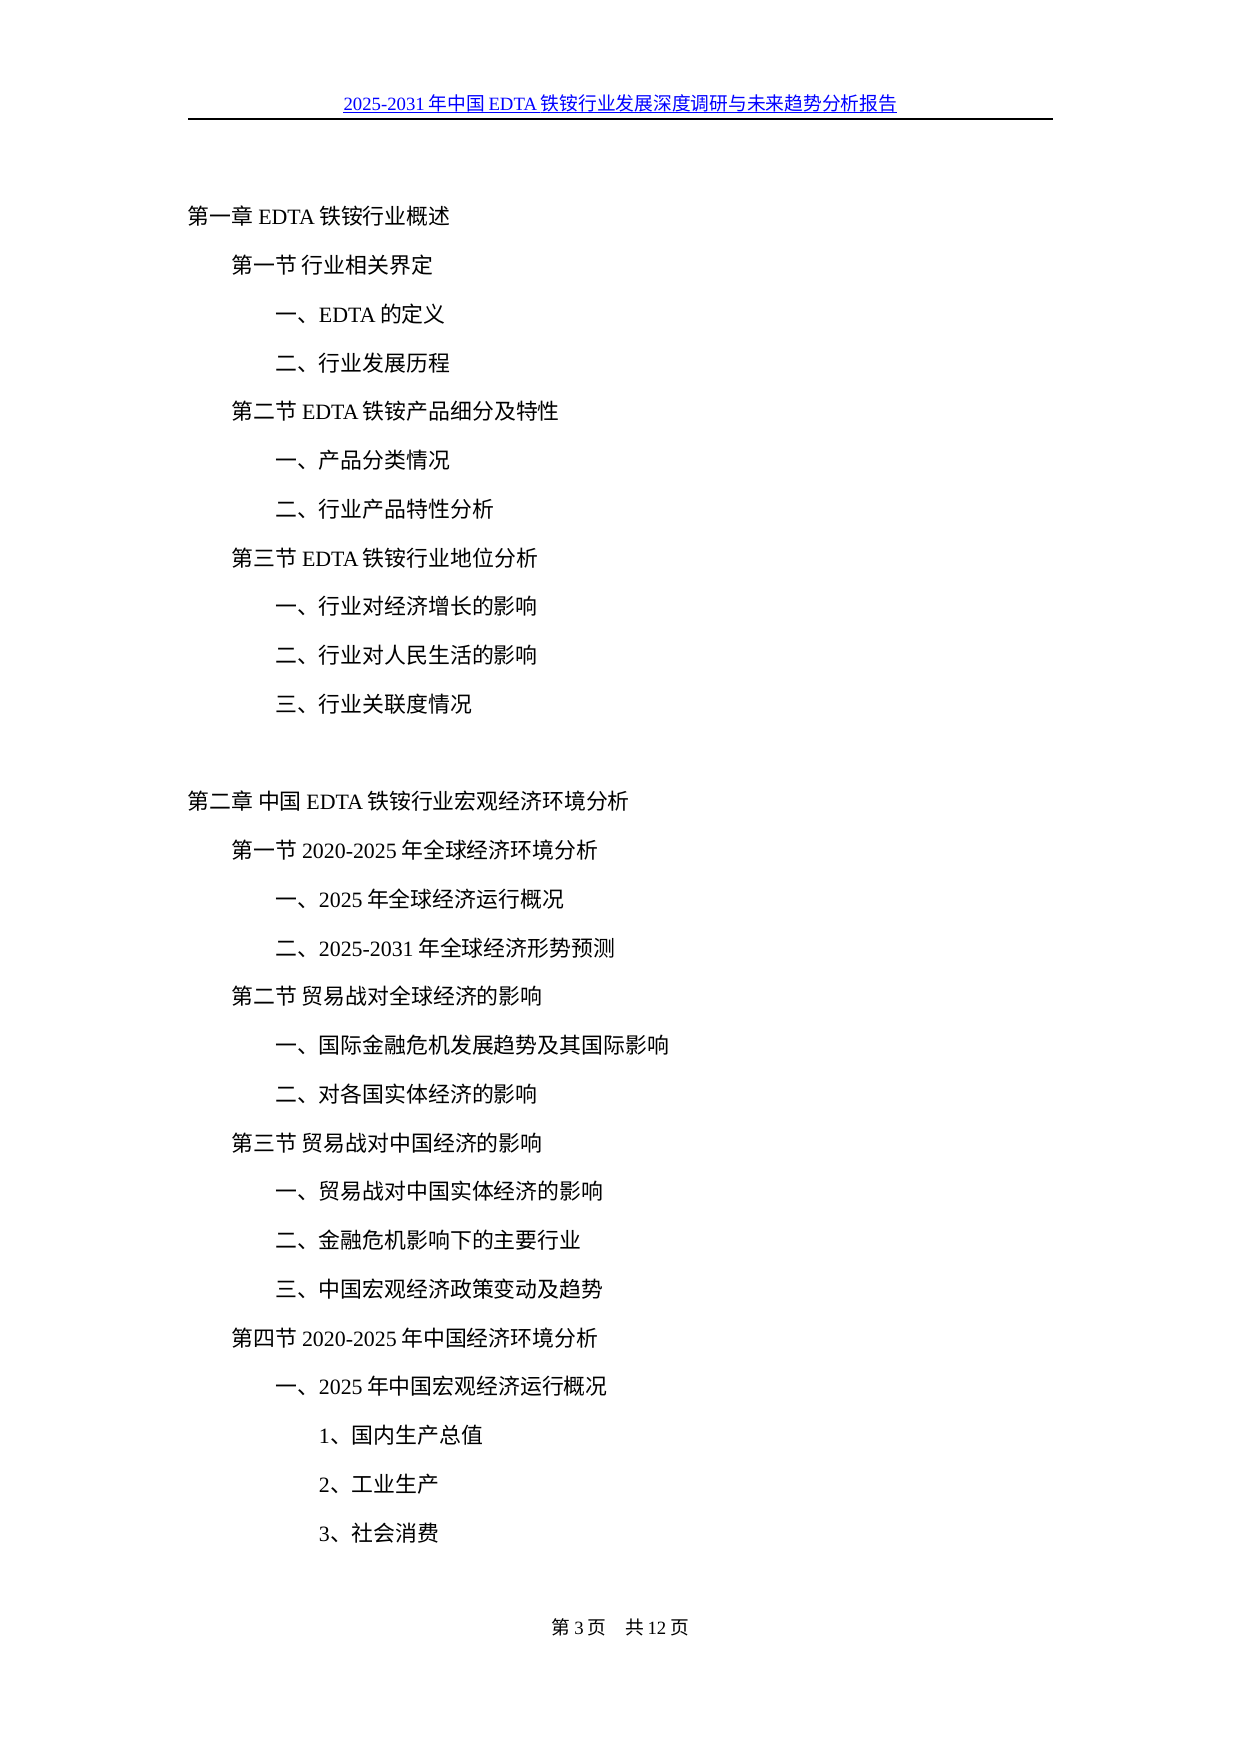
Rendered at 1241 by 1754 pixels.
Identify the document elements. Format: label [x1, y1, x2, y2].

text [187, 150, 1053, 1548]
